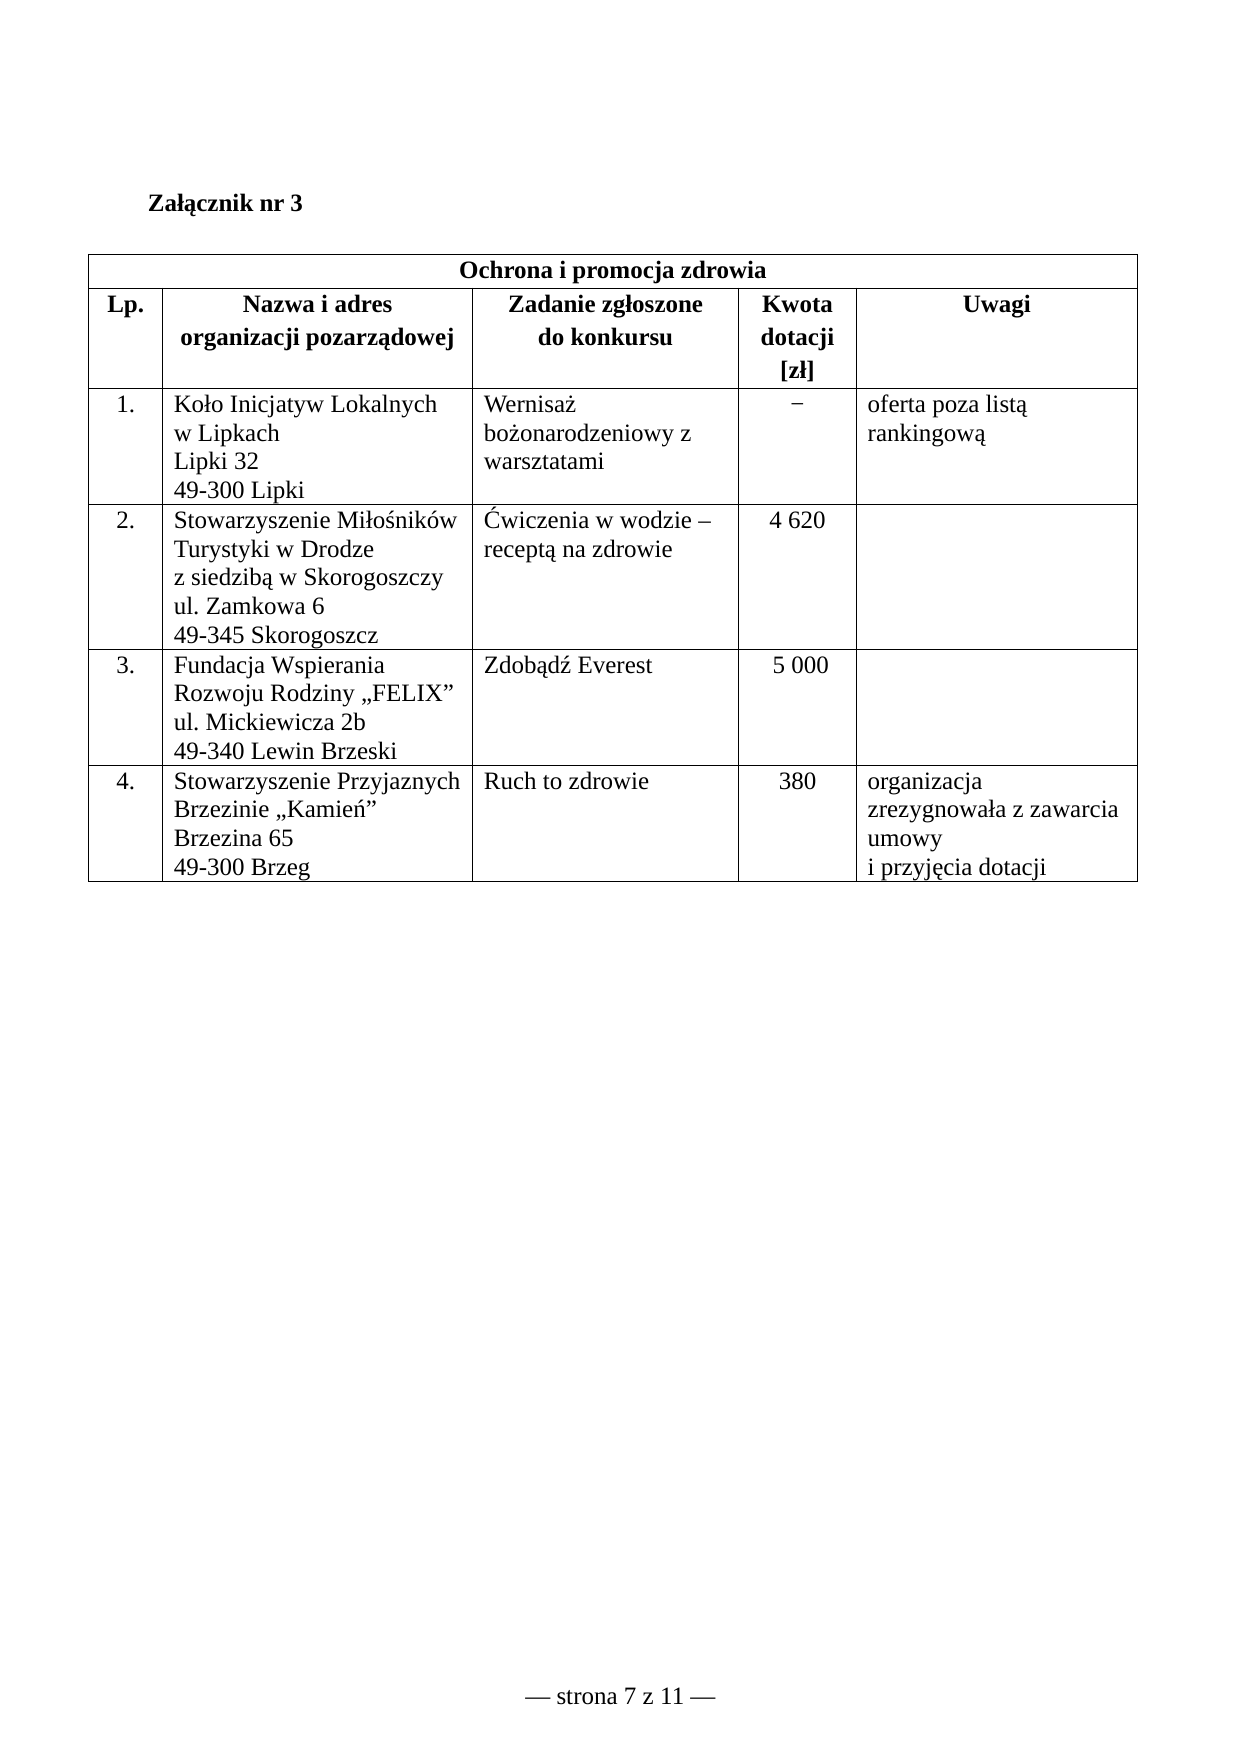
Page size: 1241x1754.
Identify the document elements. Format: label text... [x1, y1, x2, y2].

table_cell 380 [739, 766, 856, 881]
table_cell 5 000 [739, 650, 856, 765]
table_cell Lp. [89, 289, 162, 388]
table_cell Wernisaż bożonarodzeniowy z warsztatami [473, 389, 738, 504]
table_cell [857, 650, 1137, 765]
table_cell Koło Inicjatyw Lokalnych w Lipkach Lipki 32 49-300 Lipki [163, 389, 472, 504]
table_cell Kwota dotacji [zł] [739, 289, 856, 388]
table_cell Stowarzyszenie Przyjaznych Brzezinie „Kamień” Brzezina 65 49-300 Brzeg [163, 766, 472, 881]
table_cell 1. [89, 389, 162, 504]
table_cell 4. [89, 766, 162, 881]
table_cell oferta poza listą rankingową [857, 389, 1137, 504]
table_cell − [739, 389, 856, 504]
table_cell Ruch to zdrowie [473, 766, 738, 881]
table_cell organizacja zrezygnowała z zawarcia umowy i przyjęcia dotacji [857, 766, 1137, 881]
table_cell [857, 505, 1137, 649]
table_cell 2. [89, 505, 162, 649]
table_cell Zadanie zgłoszone do konkursu [473, 289, 738, 388]
table_cell 4 620 [739, 505, 856, 649]
table_cell 3. [89, 650, 162, 765]
table_cell Ćwiczenia w wodzie – receptą na zdrowie [473, 505, 738, 649]
text Załącznik nr 3 [148, 188, 1093, 216]
table_cell Uwagi [857, 289, 1137, 388]
table_cell Nazwa i adres organizacji pozarządowej [163, 289, 472, 388]
table_cell Stowarzyszenie Miłośników Turystyki w Drodze z siedzibą w Skorogoszczy ul. Zamkowa 6 49-345 Skorogoszcz [163, 505, 472, 649]
table_header Ochrona i promocja zdrowia [89, 255, 1137, 288]
table_cell Fundacja Wspierania Rozwoju Rodziny „FELIX” ul. Mickiewicza 2b 49-340 Lewin Brzeski [163, 650, 472, 765]
table_cell Zdobądź Everest [473, 650, 738, 765]
